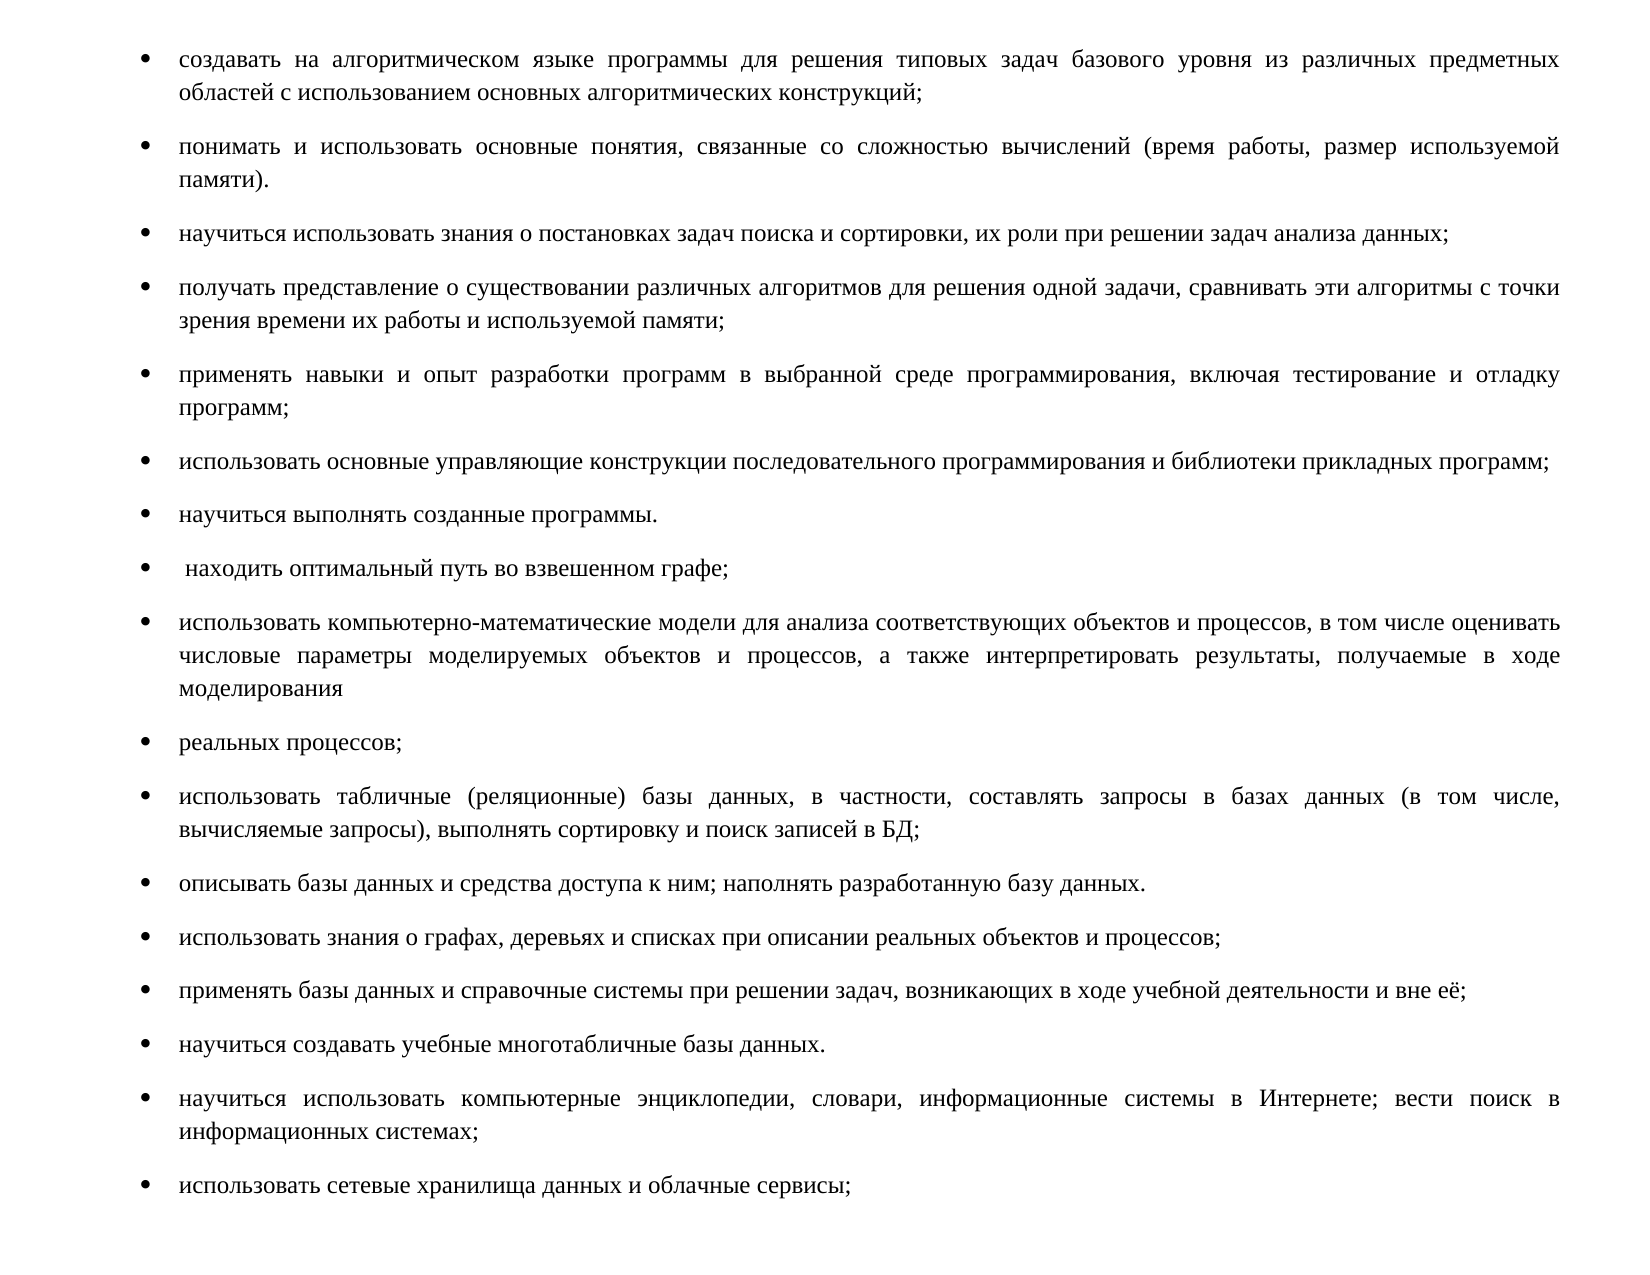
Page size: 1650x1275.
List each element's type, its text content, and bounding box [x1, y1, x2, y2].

list использовать основные управляющие конструкции последовательного программирования и библиотеки прикладных программ; [141, 446, 1561, 474]
list использовать компьютерно-математические модели для анализа соответствующих объектов и процессов, в том числе оценивать числовые параметры моделируемых объектов и процессов, а также интерпретировать результаты, получаемые в ходе моделирования [141, 607, 1561, 702]
list научиться выполнять созданные программы. [141, 499, 1561, 528]
list применять базы данных и справочные системы при решении задач, возникающих в ходе учебной деятельности и вне её; [141, 976, 1561, 1004]
list понимать и использовать основные понятия, связанные со сложностью вычислений (время работы, размер используемой памяти). [141, 131, 1561, 193]
list находить оптимальный путь во взвешенном графе; [141, 553, 1561, 582]
list использовать знания о графах, деревьях и списках при описании реальных объектов и процессов; [141, 922, 1561, 951]
list реальных процессов; [141, 727, 1561, 756]
list получать представление о существовании различных алгоритмов для решения одной задачи, сравнивать эти алгоритмы с точки зрения времени их работы и используемой памяти; [141, 272, 1561, 334]
list применять навыки и опыт разработки программ в выбранной среде программирования, включая тестирование и отладку программ; [141, 359, 1561, 421]
list научиться использовать компьютерные энциклопедии, словари, информационные системы в Интернете; вести поиск в информационных системах; [141, 1083, 1561, 1145]
list использовать сетевые хранилища данных и облачные сервисы; [141, 1170, 1561, 1199]
list описывать базы данных и средства доступа к ним; наполнять разработанную базу данных. [141, 868, 1561, 897]
list научиться использовать знания о постановках задач поиска и сортировки, их роли при решении задач анализа данных; [141, 218, 1561, 247]
list использовать табличные (реляционные) базы данных, в частности, составлять запросы в базах данных (в том числе, вычисляемые запросы), выполнять сортировку и поиск записей в БД; [141, 781, 1561, 843]
list создавать на алгоритмическом языке программы для решения типовых задач базового уровня из различных предметных областей с использованием основных алгоритмических конструкций; [141, 44, 1561, 106]
list научиться создавать учебные многотабличные базы данных. [141, 1029, 1561, 1058]
